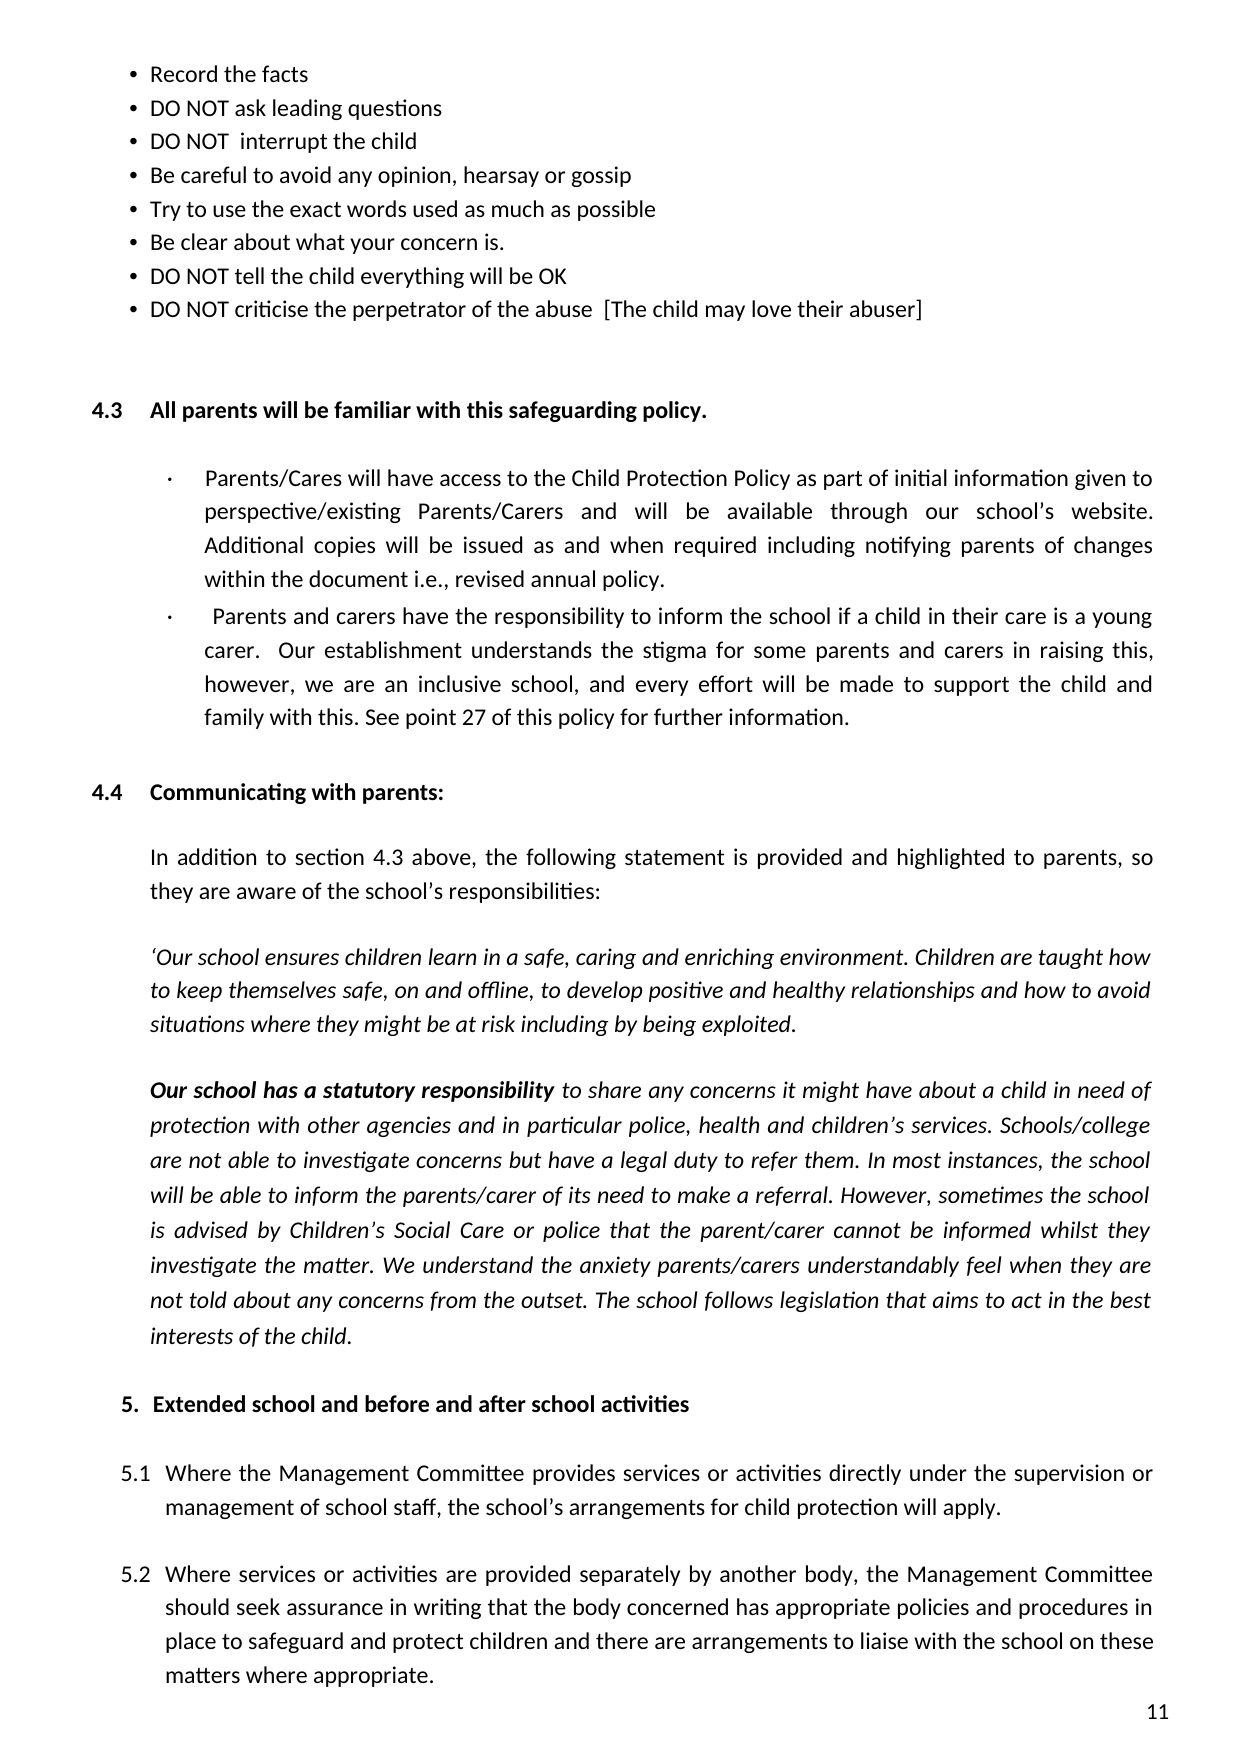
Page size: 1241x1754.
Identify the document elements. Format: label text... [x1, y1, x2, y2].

list DO NOT ask leading questions [129, 93, 1155, 122]
text · Parents and carers have the responsibility to inform the school if a child in their care is a young carer. Our establishment understands the stigma for some parents and carers in raising this, however, we are an inclusive school, and every effort will be made to support the child and family with this. See point 27 of this policy for further information. [167, 601, 1155, 732]
text Our school has a statutory responsibility to share any concerns it might have about a child in need of protection with other agencies and in particular police, health and children’s services. Schools/college are not able to investigate concerns but have a legal duty to refer them. In most instances, the school will be able to inform the parents/carer of its need to make a referral. However, sometimes the school is advised by Children’s Social Care or police that the parent/carer cannot be informed whilst they investigate the matter. We understand the anxiety parents/carers understandably feel when they are not told about any concerns from the outset. The school follows legislation that aims to act in the best interests of the child. [150, 1075, 1155, 1350]
text 4.4 Communicating with parents: [92, 777, 1155, 806]
text 4.3 All parents will be familiar with this safeguarding policy. [92, 396, 1155, 425]
list DO NOT criticise the perpetrator of the abuse [The child may love their abuser] [129, 294, 1155, 324]
list DO NOT interrupt the child [129, 126, 1155, 156]
list Try to use the exact words used as much as possible [129, 194, 1155, 223]
text 5.2 Where services or activities are provided separately by another body, the Management Committee should seek assurance in writing that the body concerned has appropriate policies and procedures in place to safeguard and protect children and there are arrangements to liaise with the school on these matters where appropriate. [120, 1559, 1155, 1689]
list Be clear about what your concern is. [129, 227, 1155, 257]
text 5. Extended school and before and after school activities [121, 1389, 1155, 1419]
list Be careful to avoid any opinion, hearsay or gossip [129, 160, 1155, 189]
text In addition to section 4.3 above, the following statement is provided and highlighted to parents, so they are aware of the school’s responsibilities: [150, 842, 1155, 905]
text · Parents/Cares will have access to the Child Protection Policy as part of initial information given to perspective/existing Parents/Carers and will be available through our school’s website. Additional copies will be issued as and when required including notifying parents of changes within the document i.e., revised annual policy. [167, 463, 1155, 593]
list DO NOT tell the child everything will be OK [129, 261, 1155, 290]
text 5.1 Where the Management Committee provides services or activities directly under the supervision or management of school staff, the school’s arrangements for child protection will apply. [120, 1458, 1155, 1521]
list Record the facts [129, 59, 1155, 88]
text ‘Our school ensures children learn in a safe, caring and enriching environment. Children are taught how to keep themselves safe, on and offline, to develop positive and healthy relationships and how to avoid situations where they might be at risk including by being exploited. [150, 942, 1155, 1038]
